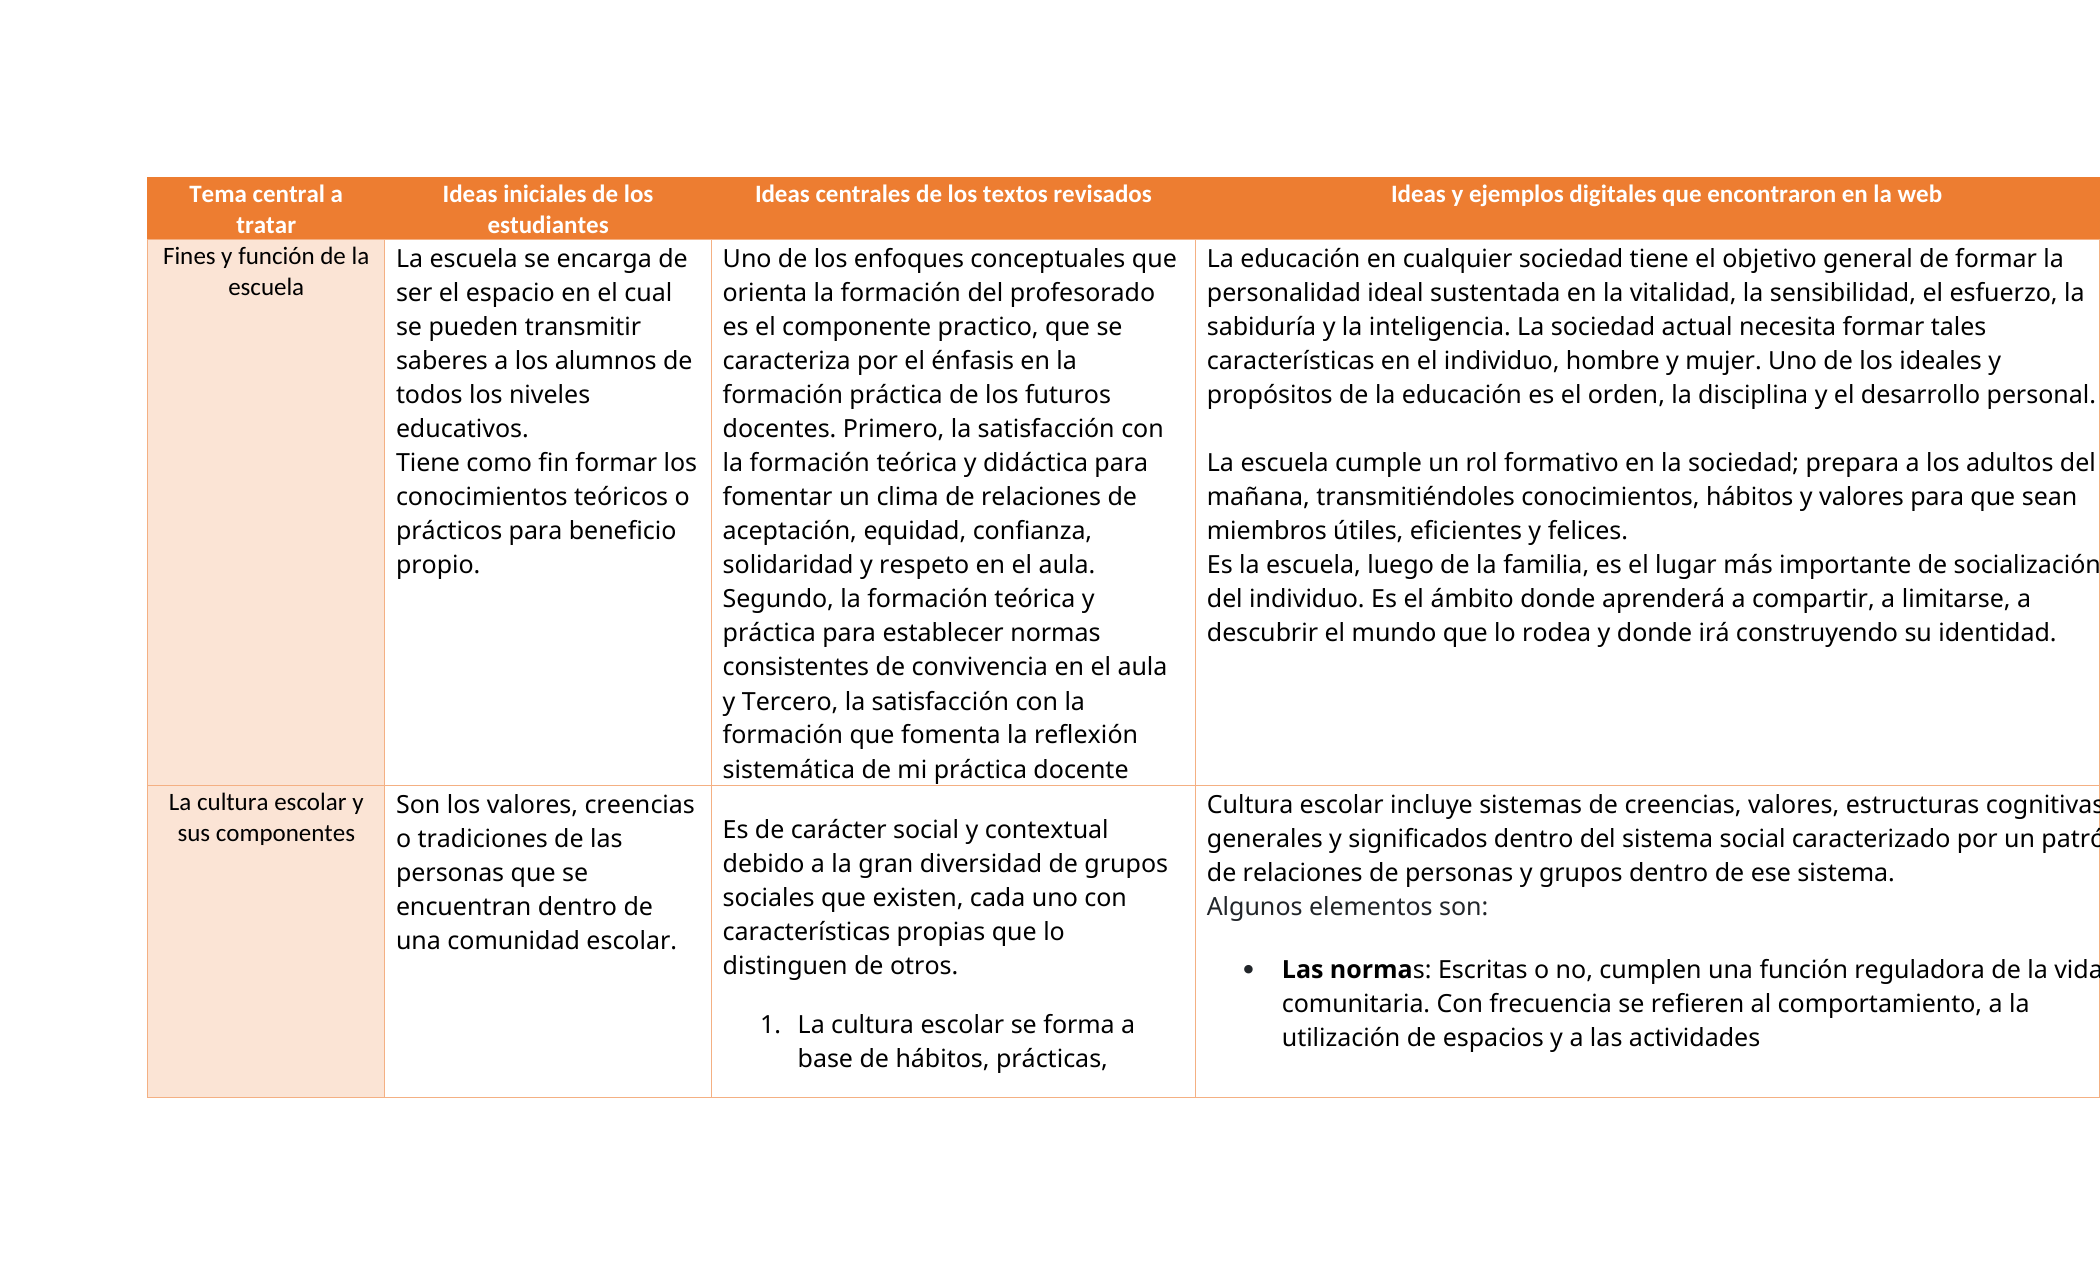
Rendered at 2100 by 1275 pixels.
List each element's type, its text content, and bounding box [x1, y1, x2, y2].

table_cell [385, 786, 711, 1097]
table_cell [712, 786, 1195, 1097]
table_header Ideas y ejemplos digitales que encontraron en la web [1196, 178, 2099, 239]
table_header Ideas iniciales de los estudiantes [385, 178, 711, 239]
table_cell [1196, 786, 2099, 1097]
table_cell Uno de los enfoques conceptuales que orienta la formación del profesorado es el componente practico, que se caracteriza por el énfasis en la formación práctica de los futuros docentes. Primero, la satisfacción con la formación teórica y didáctica para fomentar un clima de relaciones de aceptación, equidad, confianza, solidaridad y respeto en el aula. Segundo, la formación teórica y práctica para establecer normas consistentes de convivencia en el aula y Tercero, la satisfacción con la formación que fomenta la reflexión sistemática de mi práctica docente [712, 240, 1195, 785]
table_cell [148, 786, 384, 1097]
table_cell La escuela se encarga de ser el espacio en el cual se pueden transmitir saberes a los alumnos de todos los niveles educativos. Tiene como fin formar los conocimientos teóricos o prácticos para beneficio propio. [385, 240, 711, 785]
table_header Tema central a tratar [148, 178, 384, 239]
table_cell Fines y función de la escuela [148, 240, 384, 785]
table_header Ideas centrales de los textos revisados [712, 178, 1195, 239]
table_cell La educación en cualquier sociedad tiene el objetivo general de formar la personalidad ideal sustentada en la vitalidad, la sensibilidad, el esfuerzo, la sabiduría y la inteligencia. La sociedad actual necesita formar tales características en el individuo, hombre y mujer. Uno de los ideales y propósitos de la educación es el orden, la disciplina y el desarrollo personal. La escuela cumple un rol formativo en la sociedad; prepara a los adultos del mañana, transmitiéndoles conocimientos, hábitos y valores para que sean miembros útiles, eficientes y felices. Es la escuela, luego de la familia, es el lugar más importante de socialización del individuo. Es el ámbito donde aprenderá a compartir, a limitarse, a descubrir el mundo que lo rodea y donde irá construyendo su identidad. [1196, 240, 2099, 785]
